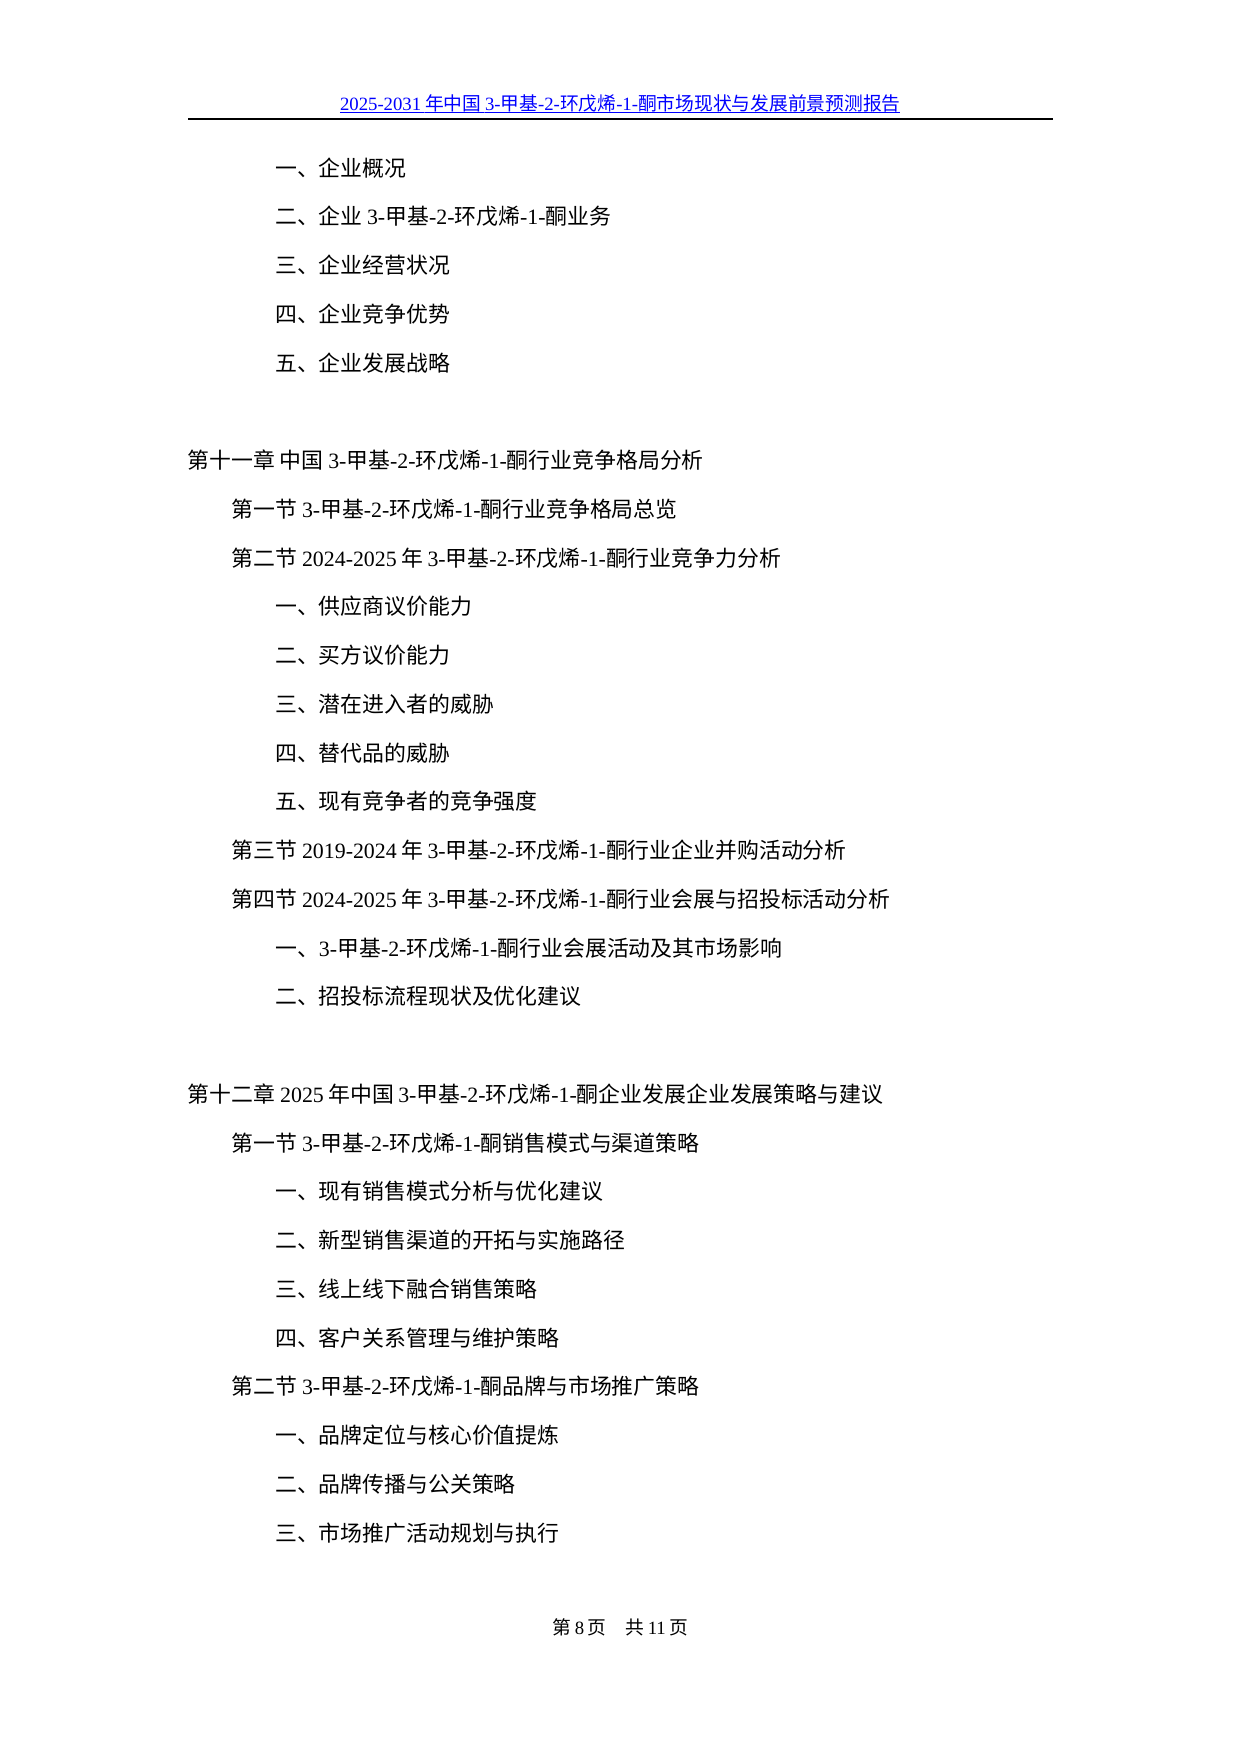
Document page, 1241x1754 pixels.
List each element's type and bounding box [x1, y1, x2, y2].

text [187, 150, 1053, 1548]
